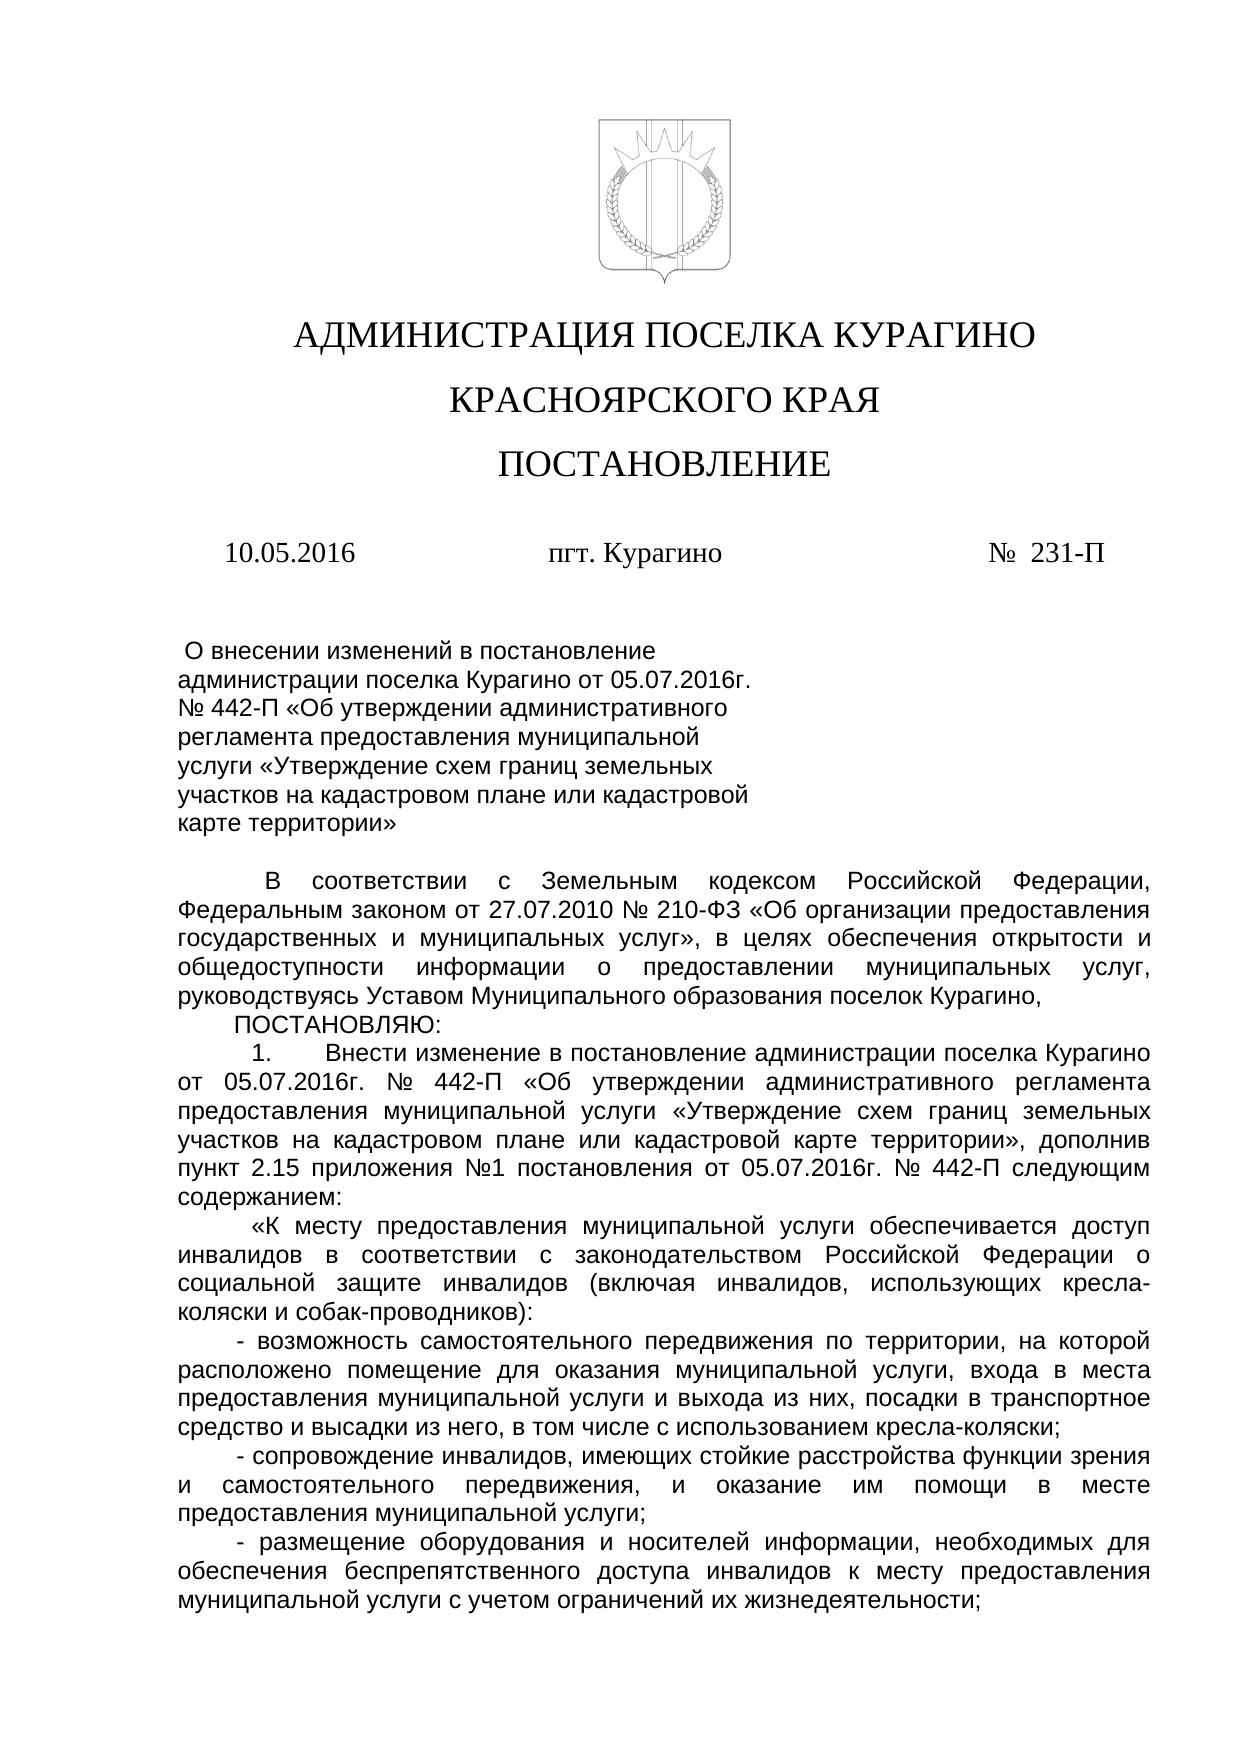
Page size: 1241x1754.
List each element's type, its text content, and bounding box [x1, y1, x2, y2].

text - возможность самостоятельного передвижения по территории, на которой расположено помещение для оказания муниципальной услуги, входа в места предоставления муниципальной услуги и выхода из них, посадки в транспортное средство и высадки из него, в том числе с использованием кресла-коляски; [177, 1326, 1152, 1441]
text регламента предоставления муниципальной [177, 722, 1152, 751]
picture [597, 118, 732, 284]
text № 442-П «Об утверждении административного [177, 693, 1152, 722]
text карте территории» [177, 808, 1152, 837]
list Внести изменение в постановление администрации поселка Курагино от 05.07.2016г. № 442-П «Об утверждении административного регламента предоставления муниципальной услуги «Утверждение схем границ земельных участков на кадастровом плане или кадастровой карте территории», дополнив пункт 2.15 приложения №1 постановления от 05.07.2016г. № 442-П следующим содержанием: [177, 1038, 1152, 1211]
text В соответствии с Земельным кодексом Российской Федерации, Федеральным законом от 27.07.2010 № 210-ФЗ «Об организации предоставления государственных и муниципальных услуг», в целях обеспечения открытости и общедоступности информации о предоставлении муниципальных услуг, руководствуясь Уставом Муниципального образования поселок Курагино, [177, 866, 1152, 1010]
text участков на кадастровом плане или кадастровой [177, 780, 1152, 808]
text 10.05.2016 пгт. Курагино № 231-П [177, 535, 1152, 569]
text - сопровождение инвалидов, имеющих стойкие расстройства функции зрения и самостоятельного передвижения, и оказание им помощи в месте предоставления муниципальной услуги; [177, 1441, 1152, 1527]
text АДМИНИСТРАЦИЯ ПОСЕЛКА КУРАГИНО [177, 312, 1152, 356]
text ПОСТАНОВЛЕНИЕ [177, 442, 1152, 485]
text ПОСТАНОВЛЯЮ: [177, 1010, 1152, 1038]
text услуги «Утверждение схем границ земельных [177, 751, 1152, 780]
text - размещение оборудования и носителей информации, необходимых для обеспечения беспрепятственного доступа инвалидов к месту предоставления муниципальной услуги с учетом ограничений их жизнедеятельности; [177, 1527, 1152, 1613]
text администрации поселка Курагино от 05.07.2016г. [177, 665, 1152, 693]
text О внесении изменений в постановление [177, 636, 1152, 665]
text «К месту предоставления муниципальной услуги обеспечивается доступ инвалидов в соответствии с законодательством Российской Федерации о социальной защите инвалидов (включая инвалидов, использующих кресла-коляски и собак-проводников): [177, 1211, 1152, 1326]
text КРАСНОЯРСКОГО КРАЯ [177, 377, 1152, 420]
